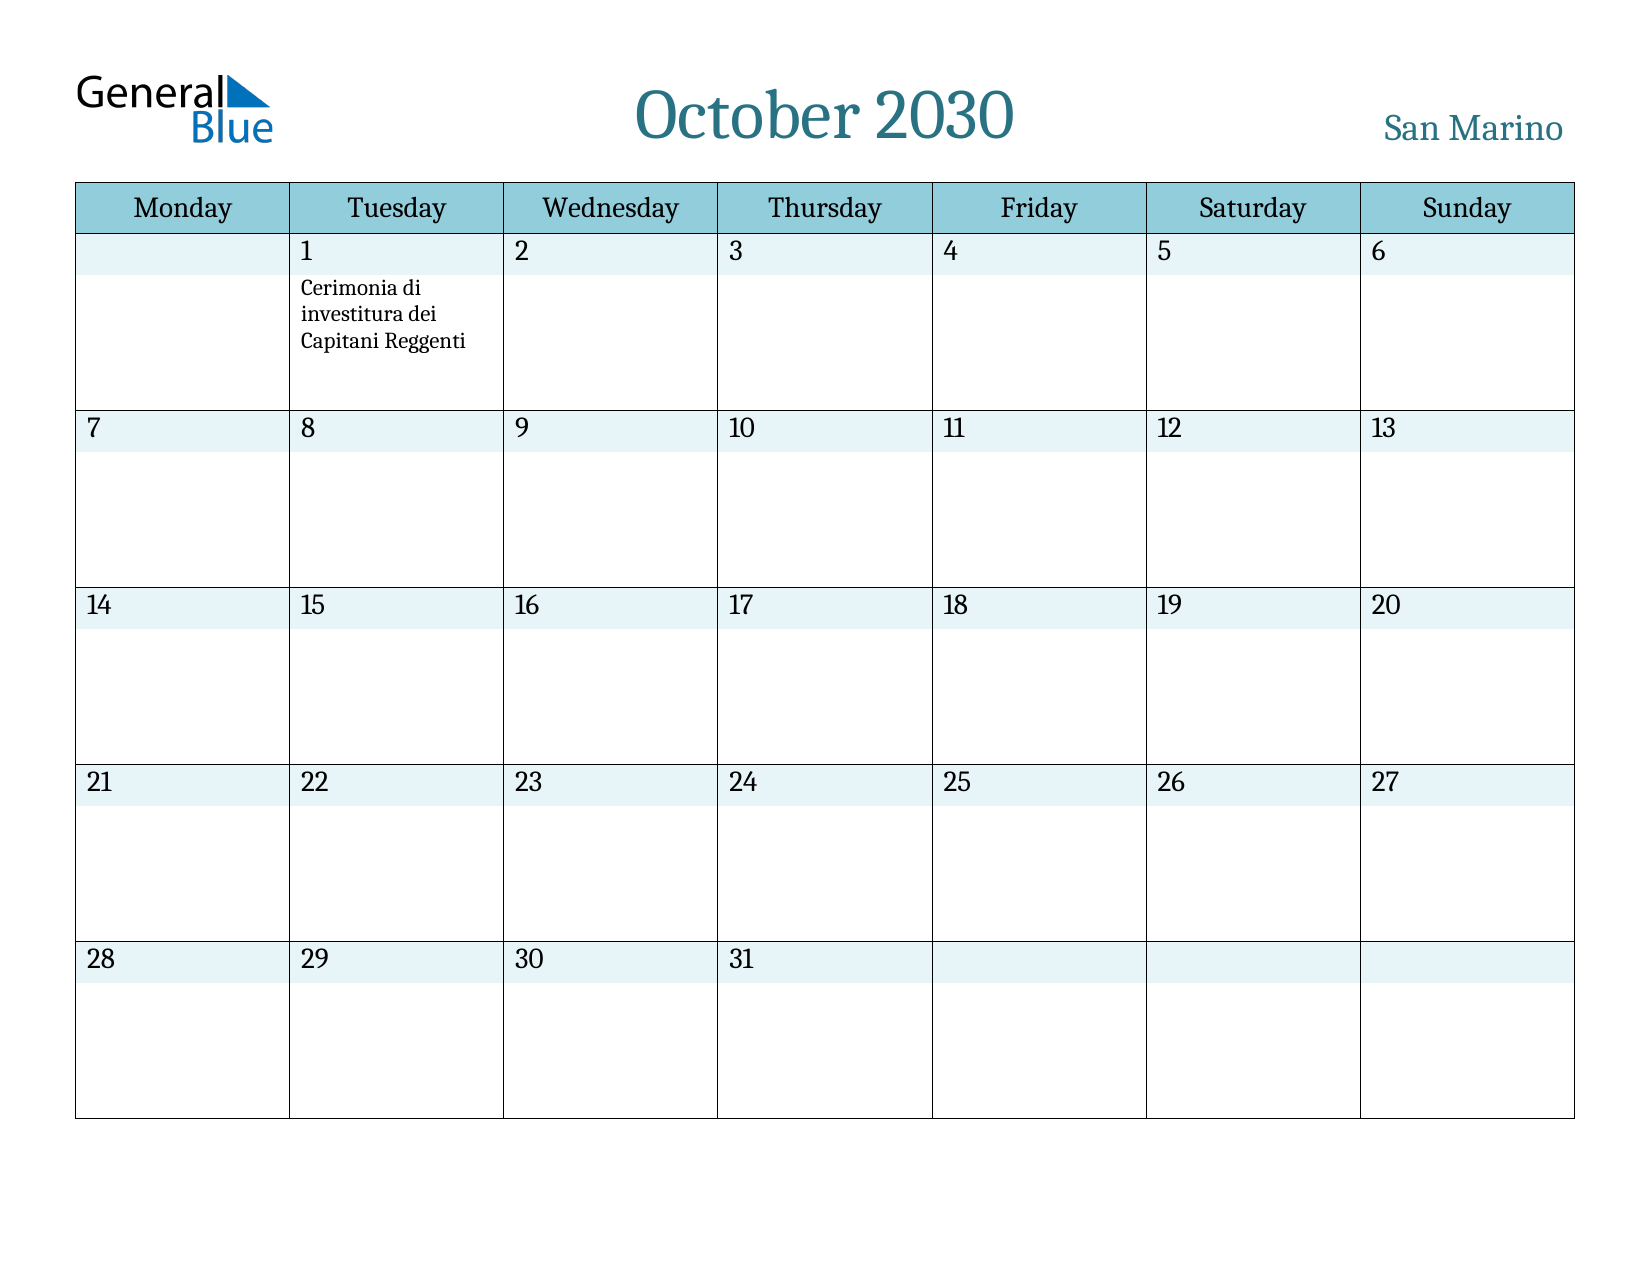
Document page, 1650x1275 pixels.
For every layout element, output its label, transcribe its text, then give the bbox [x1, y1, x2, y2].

table_cell [504, 983, 717, 1118]
table_cell 15 [290, 588, 503, 629]
table_cell 21 [76, 765, 289, 806]
table_cell 31 [718, 942, 932, 983]
table_cell [933, 942, 1146, 983]
table_cell 14 [76, 588, 289, 629]
table_cell 1 [290, 234, 503, 275]
table_cell [718, 629, 932, 764]
table_cell [718, 452, 932, 587]
table_cell [1361, 983, 1574, 1118]
table_cell 25 [933, 765, 1146, 806]
table_cell [76, 983, 289, 1118]
table_cell [1147, 806, 1360, 941]
table_cell [933, 452, 1146, 587]
table_cell 6 [1361, 234, 1574, 275]
table_cell Tuesday [290, 183, 503, 233]
table_cell [933, 806, 1146, 941]
table_cell Monday [76, 183, 289, 233]
table_cell Friday [933, 183, 1146, 233]
table_cell 22 [290, 765, 503, 806]
table_cell 8 [290, 411, 503, 452]
table_cell 9 [504, 411, 717, 452]
table_cell Cerimonia di investitura dei Capitani Reggenti [290, 275, 503, 410]
table_cell 30 [504, 942, 717, 983]
table_cell Thursday [718, 183, 932, 233]
table_cell [504, 629, 717, 764]
table_cell 18 [933, 588, 1146, 629]
table_cell [76, 275, 289, 410]
table_cell [1361, 452, 1574, 587]
table_cell [718, 806, 932, 941]
table_cell 11 [933, 411, 1146, 452]
table_cell 16 [504, 588, 717, 629]
table_cell [290, 806, 503, 941]
table_header [76, 75, 503, 182]
table_cell 7 [76, 411, 289, 452]
table_cell [1147, 275, 1360, 410]
table_header San Marino [1146, 75, 1574, 182]
table_cell [1147, 629, 1360, 764]
table_cell [76, 629, 289, 764]
table_cell [504, 806, 717, 941]
table_cell [504, 275, 717, 410]
table_cell [718, 983, 932, 1118]
table_cell 2 [504, 234, 717, 275]
table_cell [290, 983, 503, 1118]
table_cell 5 [1147, 234, 1360, 275]
table_cell [1147, 452, 1360, 587]
table_cell [76, 806, 289, 941]
table_cell [1361, 629, 1574, 764]
table_cell [76, 234, 289, 275]
table_cell 27 [1361, 765, 1574, 806]
table_cell [718, 275, 932, 410]
table_cell [1361, 806, 1574, 941]
table_cell 3 [718, 234, 932, 275]
table_header October 2030 [504, 75, 1146, 182]
table_cell 13 [1361, 411, 1574, 452]
table_cell 17 [718, 588, 932, 629]
table_cell [504, 452, 717, 587]
table_cell Sunday [1361, 183, 1574, 233]
table_cell [290, 629, 503, 764]
table_cell [933, 629, 1146, 764]
table_cell [76, 452, 289, 587]
table_cell 26 [1147, 765, 1360, 806]
table_cell 24 [718, 765, 932, 806]
table_cell 12 [1147, 411, 1360, 452]
table_cell 4 [933, 234, 1146, 275]
table_cell Saturday [1147, 183, 1360, 233]
table_cell [1147, 942, 1360, 983]
table_cell 10 [718, 411, 932, 452]
table_cell [933, 275, 1146, 410]
table_cell [933, 983, 1146, 1118]
table_cell 23 [504, 765, 717, 806]
table_cell 19 [1147, 588, 1360, 629]
table_cell [290, 452, 503, 587]
table_cell [1361, 275, 1574, 410]
picture [77, 75, 273, 143]
table_cell 28 [76, 942, 289, 983]
table_cell Wednesday [504, 183, 717, 233]
table_cell [1147, 983, 1360, 1118]
table_cell 20 [1361, 588, 1574, 629]
table_cell [1361, 942, 1574, 983]
table_cell 29 [290, 942, 503, 983]
